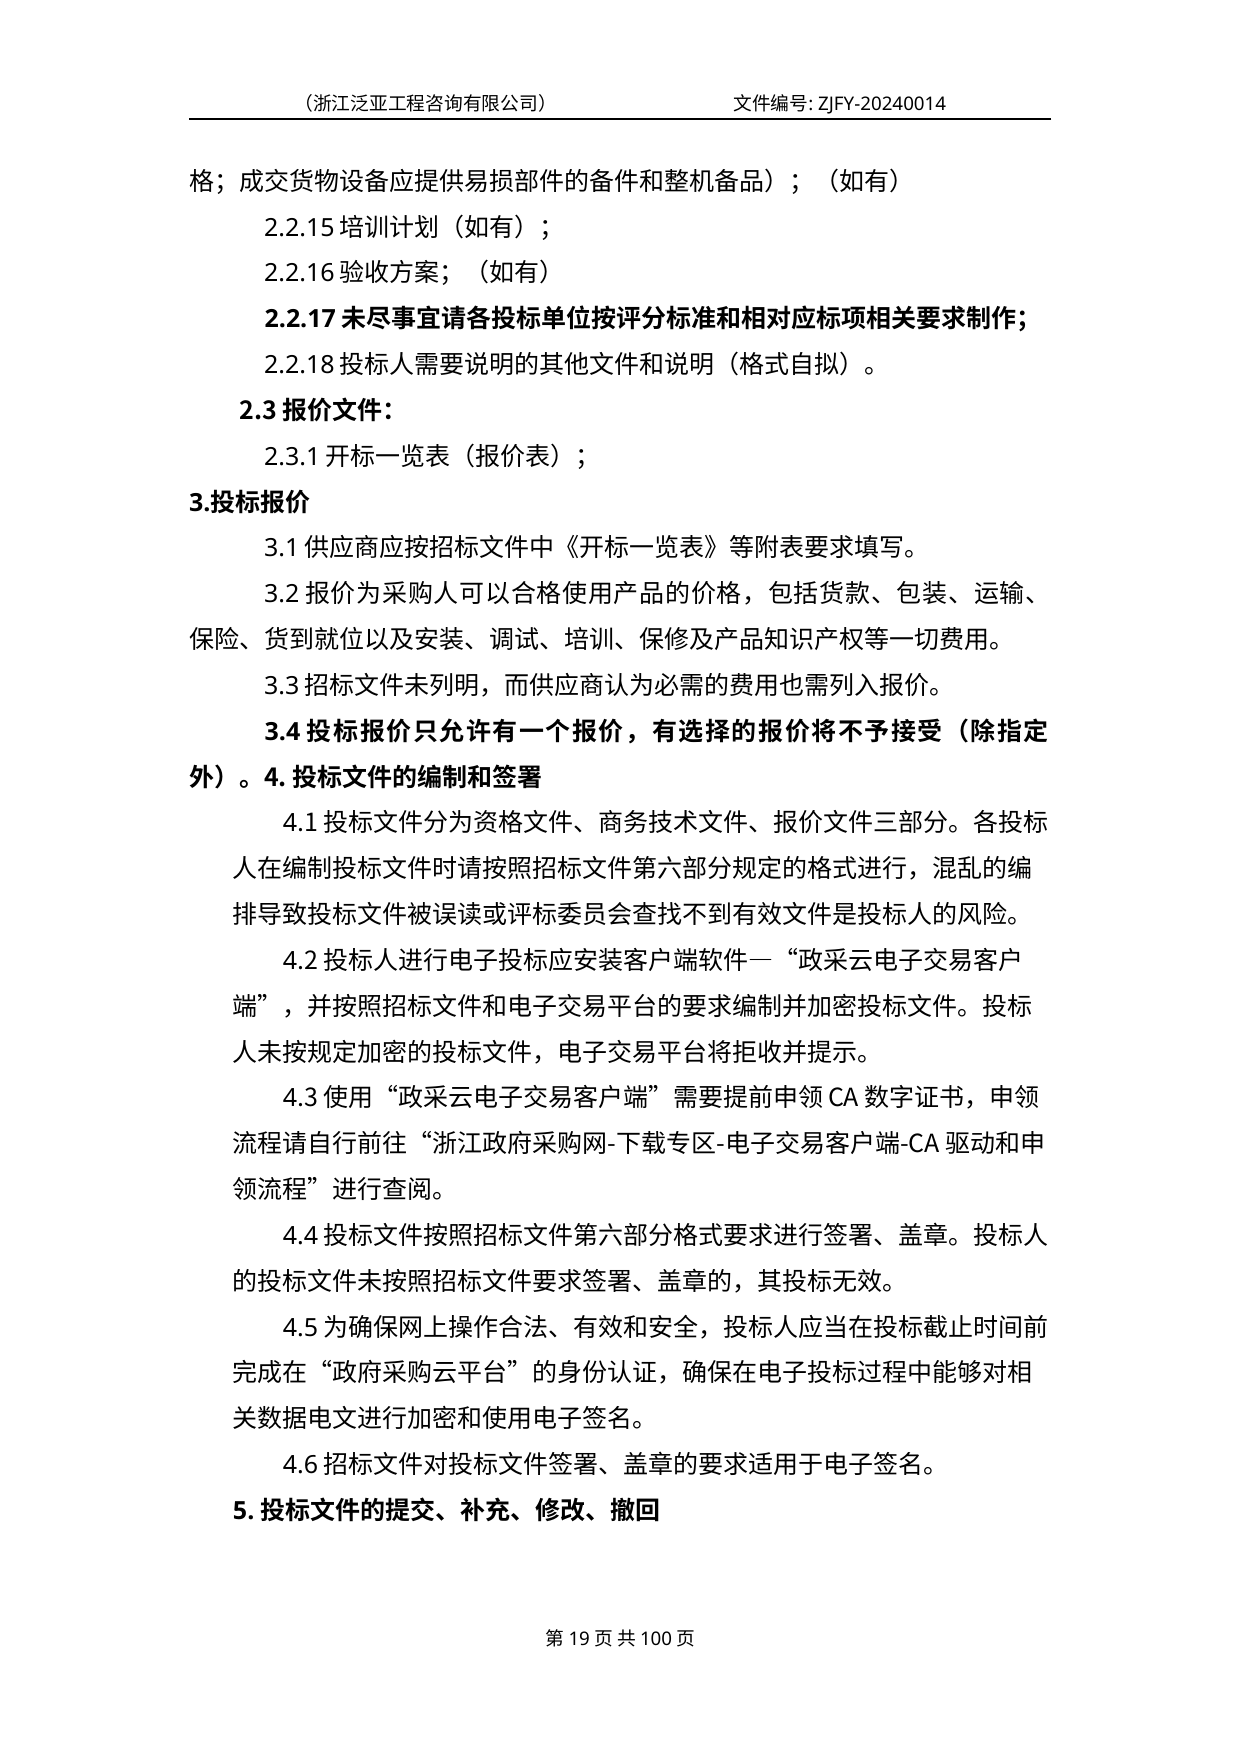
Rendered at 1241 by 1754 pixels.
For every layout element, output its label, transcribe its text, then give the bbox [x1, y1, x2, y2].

text 2.2.15培训计划（如有）； [189, 199, 1051, 245]
text 5. 投标文件的提交、补充、修改、撤回 [233, 1483, 1051, 1528]
text 4.3使用“政采云电子交易客户端”需要提前申领CA数字证书，申领流程请自行前往“浙江政府采购网-下载专区-电子交易客户端-CA驱动和申领流程”进行查阅。 [233, 1070, 1051, 1208]
text 4.5为确保网上操作合法、有效和安全，投标人应当在投标截止时间前完成在“政府采购云平台”的身份认证，确保在电子投标过程中能够对相关数据电文进行加密和使用电子签名。 [233, 1299, 1051, 1437]
list 3.4投标报价只允许有一个报价，有选择的报价将不予接受（除指定外）。4. 投标文件的编制和签署 [189, 703, 1051, 795]
text 4.4投标文件按照招标文件第六部分格式要求进行签署、盖章。投标人的投标文件未按照招标文件要求签署、盖章的，其投标无效。 [233, 1208, 1051, 1299]
text 2.2.17未尽事宜请各投标单位按评分标准和相对应标项相关要求制作； [189, 291, 1051, 337]
text 4.2投标人进行电子投标应安装客户端软件—“政采云电子交易客户端”，并按照招标文件和电子交易平台的要求编制并加密投标文件。投标人未按规定加密的投标文件，电子交易平台将拒收并提示。 [233, 933, 1051, 1070]
list 3.3招标文件未列明，而供应商认为必需的费用也需列入报价。 [189, 658, 1051, 703]
text 2.3.1开标一览表（报价表）； [189, 428, 1051, 474]
text 2.2.18投标人需要说明的其他文件和说明（格式自拟）。 [189, 337, 1051, 383]
text 4.6招标文件对投标文件签署、盖章的要求适用于电子签名。 [233, 1437, 1051, 1483]
text 4.1投标文件分为资格文件、商务技术文件、报价文件三部分。各投标人在编制投标文件时请按照招标文件第六部分规定的格式进行，混乱的编排导致投标文件被误读或评标委员会查找不到有效文件是投标人的风险。 [233, 795, 1051, 933]
text 3.投标报价 [189, 474, 1051, 520]
text 3.1供应商应按招标文件中《开标一览表》等附表要求填写。 [189, 520, 1051, 566]
text 2.3报价文件： [189, 383, 1051, 428]
text 2.2.16验收方案；（如有） [189, 245, 1051, 291]
list 3.2报价为采购人可以合格使用产品的价格，包括货款、包装、运输、保险、货到就位以及安装、调试、培训、保修及产品知识产权等一切费用。 [189, 566, 1051, 658]
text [189, 153, 1051, 199]
